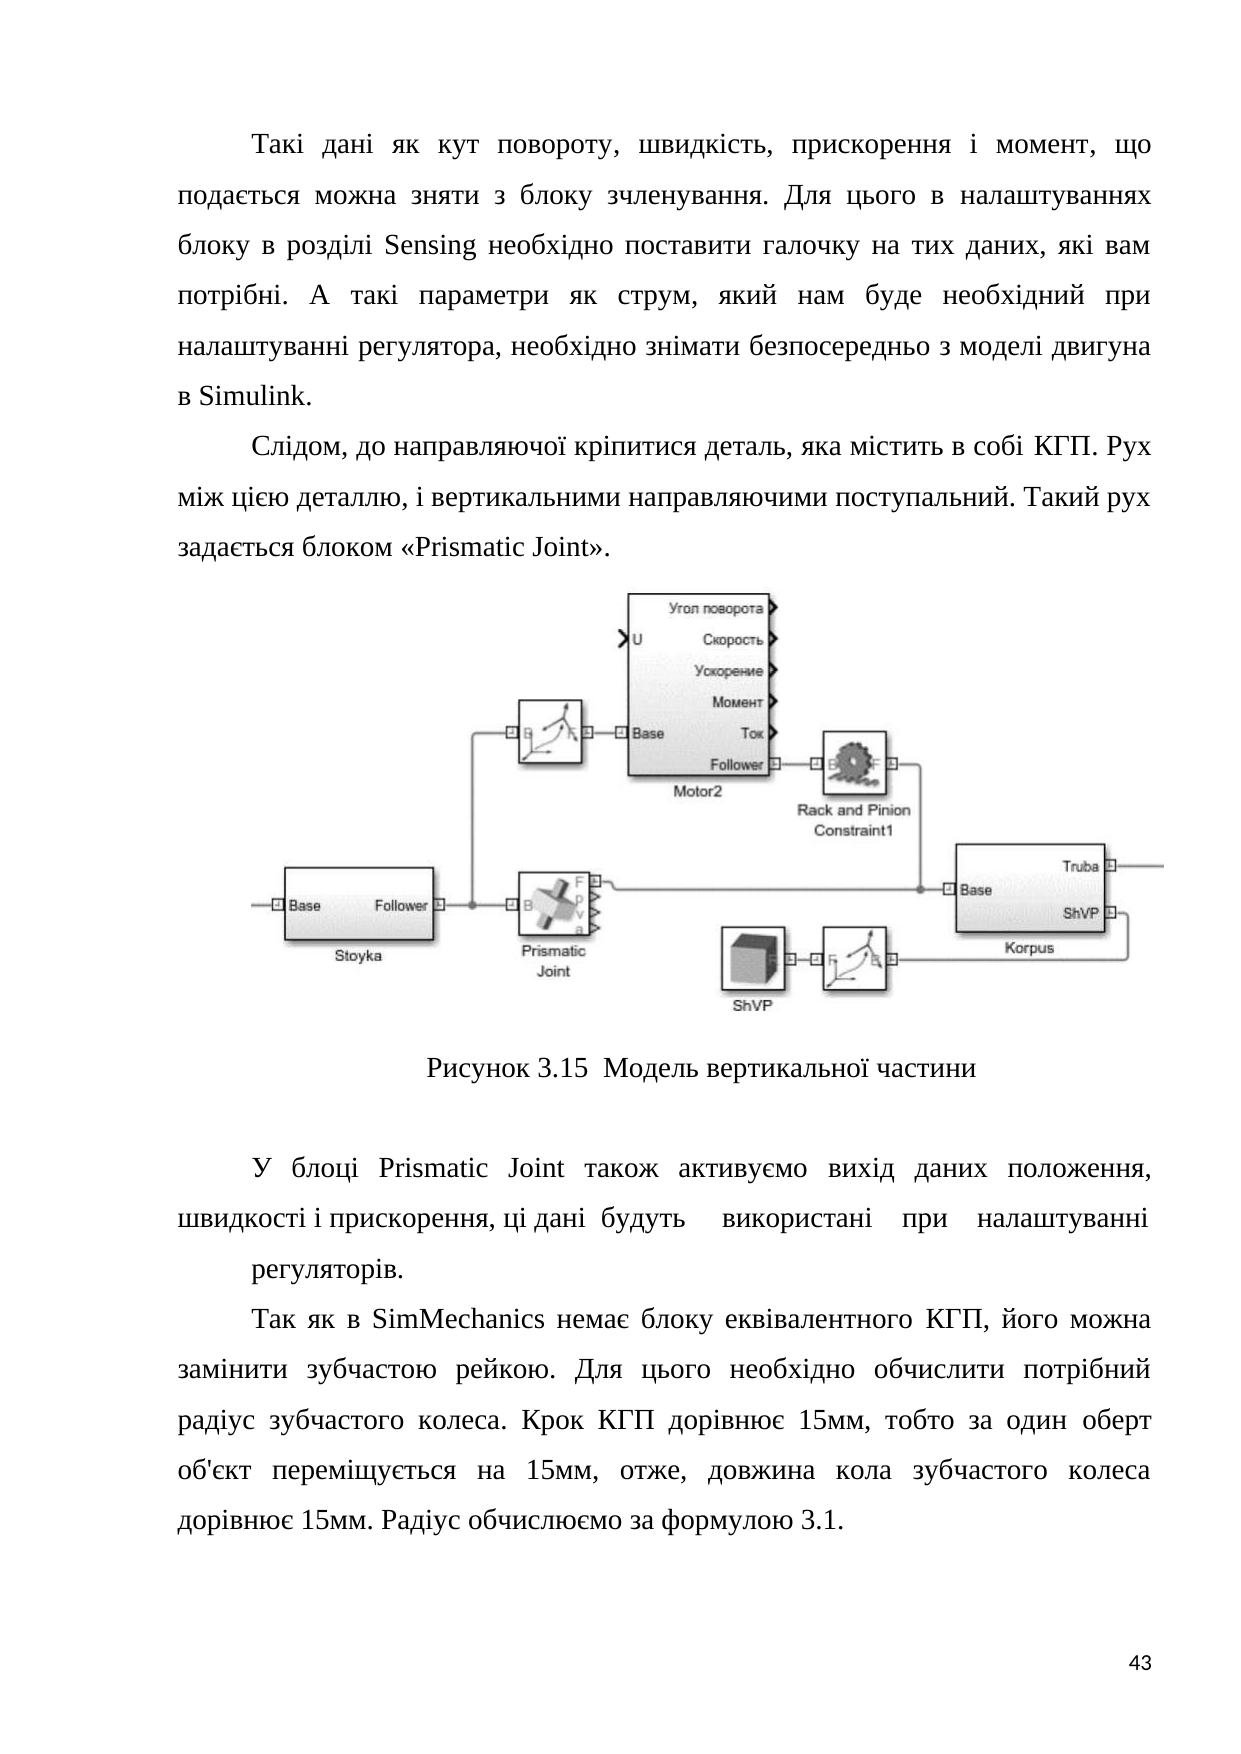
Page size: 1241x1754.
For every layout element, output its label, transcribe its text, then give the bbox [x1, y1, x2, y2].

text Рисунок 3.15 Модель вертикальної частини [177, 1050, 1152, 1083]
text регуляторів. [177, 1251, 1152, 1284]
picture [251, 579, 1164, 1033]
text Такі дані як кут повороту, швидкість, прискорення і момент, що подається можна зняти з блоку зчленування. Для цього в налаштуваннях блоку в розділі Sensing необхідно поставити галочку на тих даних, які вам потрібні. А такі параметри як струм, який нам буде необхідний при налаштуванні регулятора, необхідно знімати безпосередньо з моделі двигуна в Simulink. [177, 127, 1152, 412]
text Так як в SimMechanics немає блоку еквівалентного КГП, його можна замінити зубчастою рейкою. Для цього необхідно обчислити потрібний радіус зубчастого колеса. Крок КГП дорівнює 15мм, тобто за один оберт об'єкт переміщується на 15мм, отже, довжина кола зубчастого колеса дорівнює 15мм. Радіус обчислюємо за формулою 3.1. [177, 1301, 1152, 1536]
text Слідом, до направляючої кріпитися деталь, яка містить в собі КГП. Рух між цією деталлю, і вертикальними направляючими поступальний. Такий рух задається блоком «Prismatic Joint». [177, 428, 1152, 563]
text У блоці Prismatic Joint також активуємо вихід даних положення, швидкості і прискорення, ці дані будуть використані при налаштуванні [177, 1150, 1152, 1234]
